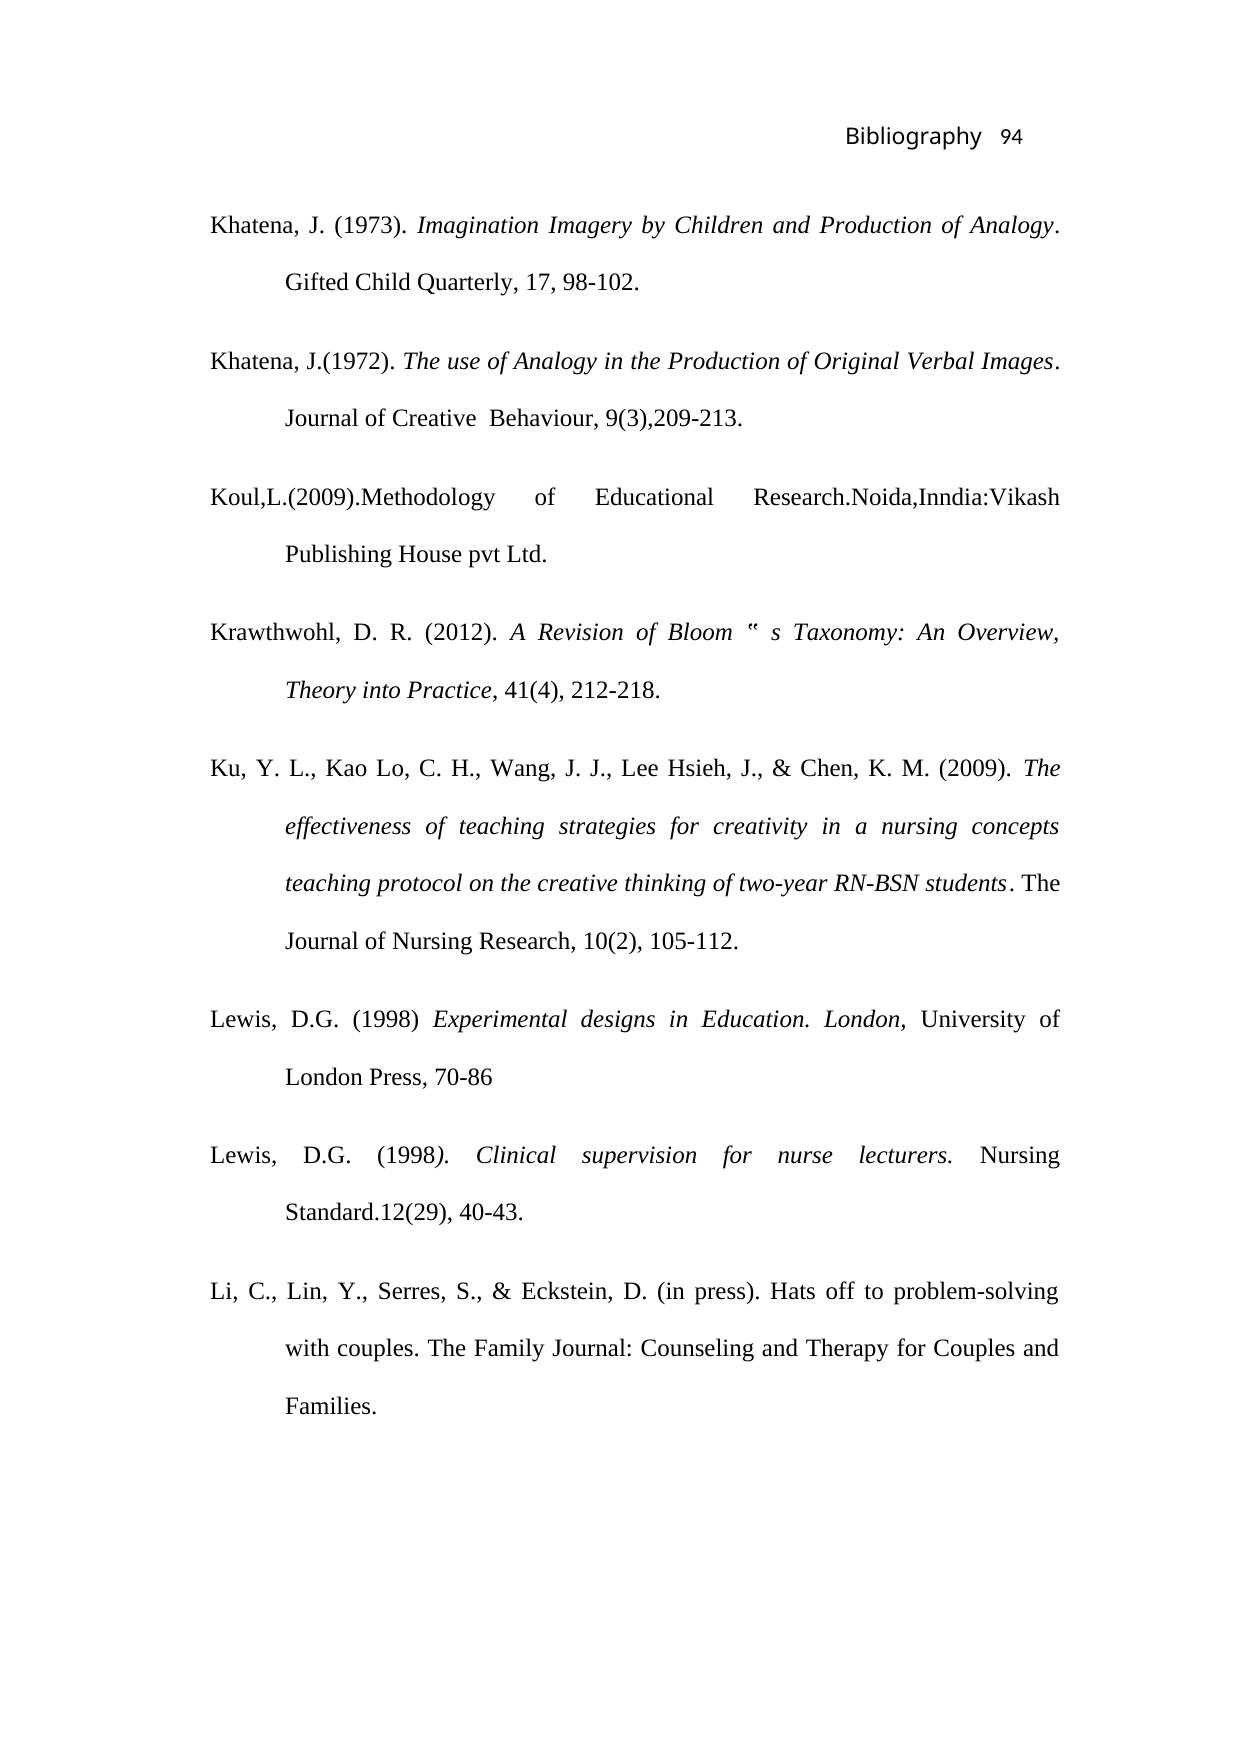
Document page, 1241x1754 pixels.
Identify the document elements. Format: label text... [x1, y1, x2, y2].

text Ku, Y. L., Kao Lo, C. H., Wang, J. J., Lee Hsieh, J., & Chen, K. M. (2009). The effectiveness of teaching strategies for creativity in a nursing concepts teaching protocol on the creative thinking of two-year RN-BSN students. The Journal of Nursing Research, 10(2), 105-112. [210, 753, 1060, 954]
text Khatena, J. (1973). Imagination Imagery by Children and Production of Analogy. Gifted Child Quarterly, 17, 98-102. [210, 210, 1060, 296]
text Lewis, D.G. (1998) Experimental designs in Education. London, University of London Press, 70-86 [210, 1004, 1060, 1090]
text Li, C., Lin, Y., Serres, S., & Eckstein, D. (in press). Hats off to problem-solving with couples. The Family Journal: Counseling and Therapy for Couples and Families. [210, 1276, 1060, 1419]
text Lewis, D.G. (1998). Clinical supervision for nurse lecturers. Nursing Standard.12(29), 40-43. [210, 1140, 1060, 1226]
text Krawthwohl, D. R. (2012). A Revision of Bloom ‟ s Taxonomy: An Overview, Theory into Practice, 41(4), 212-218. [210, 617, 1060, 704]
text Koul,L.(2009).Methodology of Educational Research.Noida,Inndia:Vikash Publishing House pvt Ltd. [210, 482, 1060, 568]
text Khatena, J.(1972). The use of Analogy in the Production of Original Verbal Images. Journal of Creative Behaviour, 9(3),209-213. [210, 346, 1060, 432]
